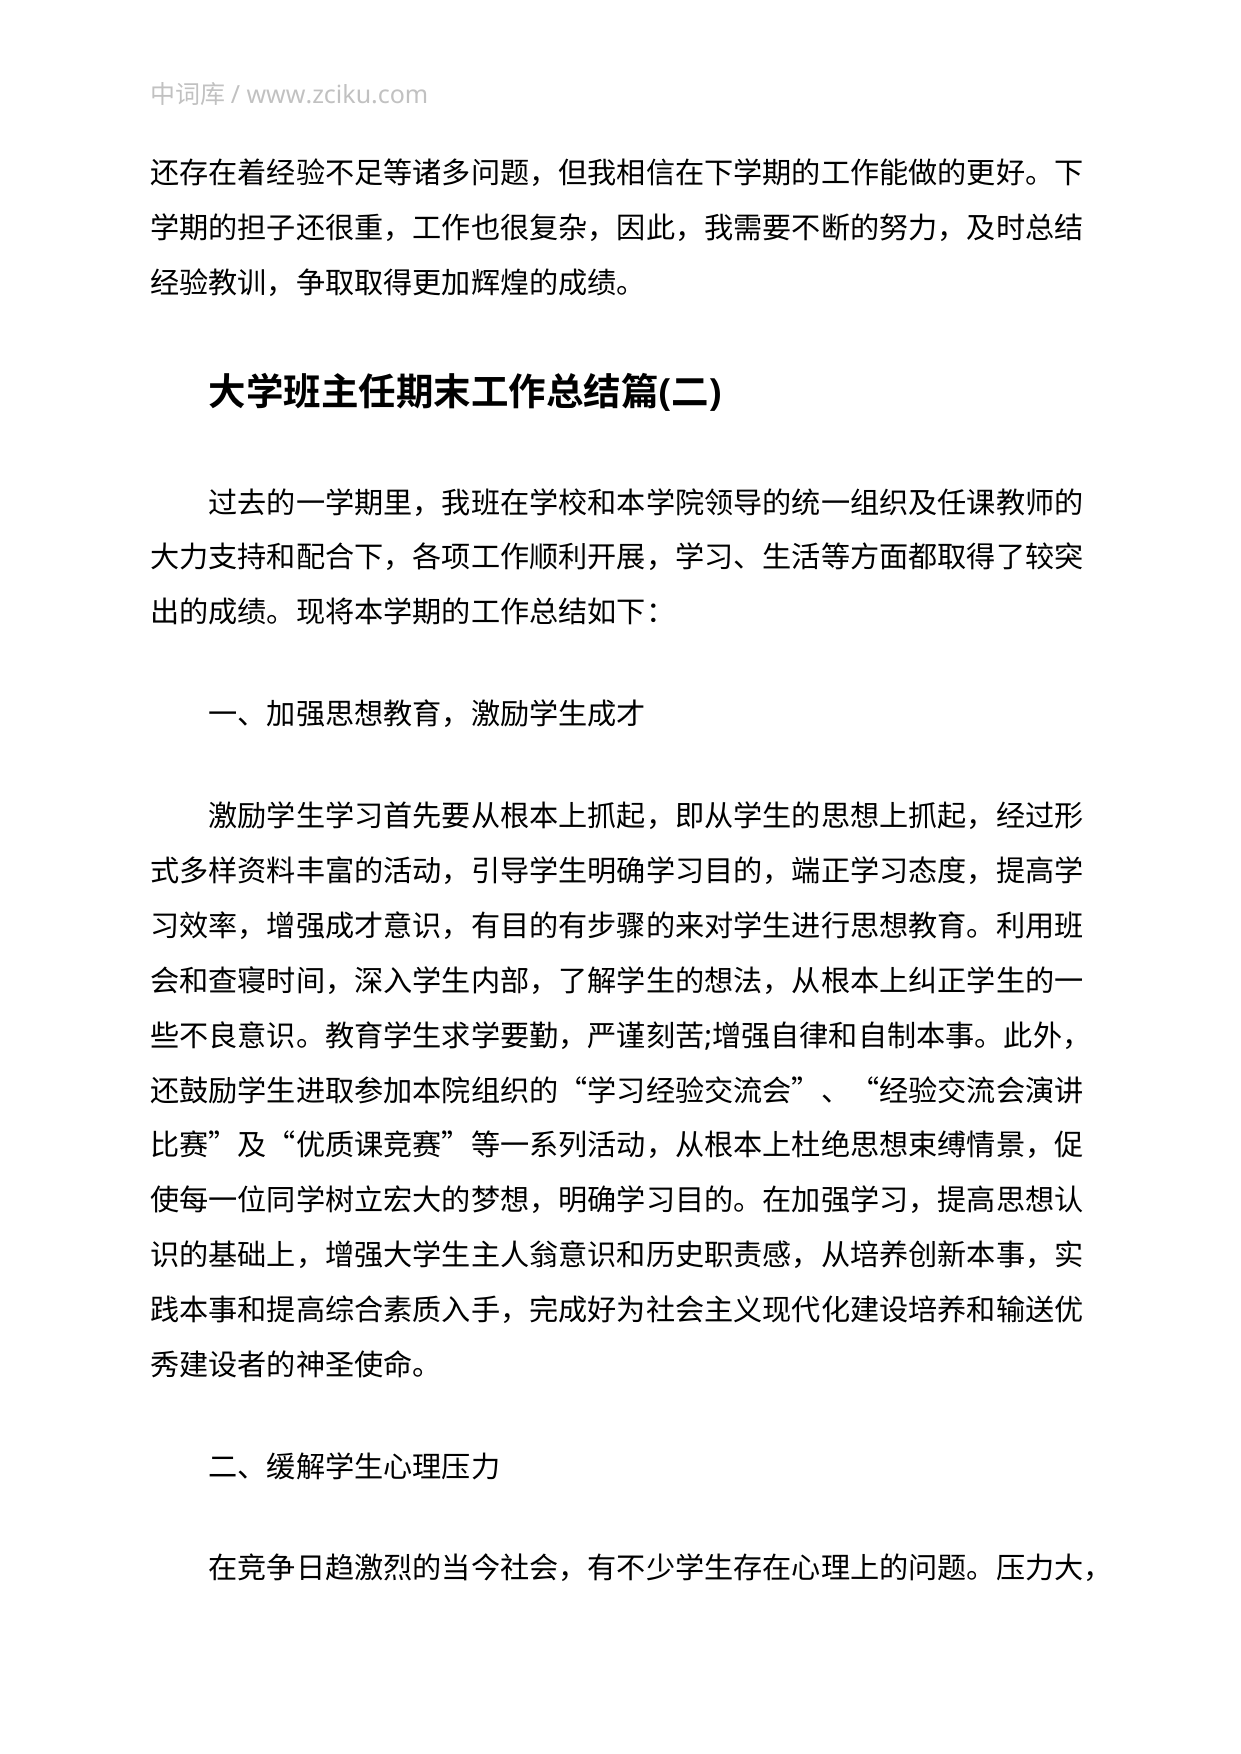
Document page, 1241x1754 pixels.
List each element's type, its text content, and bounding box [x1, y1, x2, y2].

text 二、缓解学生心理压力 [150, 1443, 1090, 1486]
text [150, 1545, 1090, 1587]
text 过去的一学期里，我班在学校和本学院领导的统一组织及任课教师的大力支持和配合下，各项工作顺利开展，学习、生活等方面都取得了较突出的成绩。现将本学期的工作总结如下： [150, 479, 1090, 631]
text 激励学生学习首先要从根本上抓起，即从学生的思想上抓起，经过形式多样资料丰富的活动，引导学生明确学习目的，端正学习态度，提高学习效率，增强成才意识，有目的有步骤的来对学生进行思想教育。利用班会和查寝时间，深入学生内部，了解学生的想法，从根本上纠正学生的一些不良意识。教育学生求学要勤，严谨刻苦;增强自律和自制本事。此外，还鼓励学生进取参加本院组织的“学习经验交流会”、“经验交流会演讲比赛”及“优质课竞赛”等一系列活动，从根本上杜绝思想束缚情景，促使每一位同学树立宏大的梦想，明确学习目的。在加强学习，提高思想认识的基础上，增强大学生主人翁意识和历史职责感，从培养创新本事，实践本事和提高综合素质入手，完成好为社会主义现代化建设培养和输送优秀建设者的神圣使命。 [150, 792, 1090, 1384]
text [150, 150, 1090, 302]
text 一、加强思想教育，激励学生成才 [150, 691, 1090, 733]
text 大学班主任期末工作总结篇(二) [150, 362, 1090, 416]
